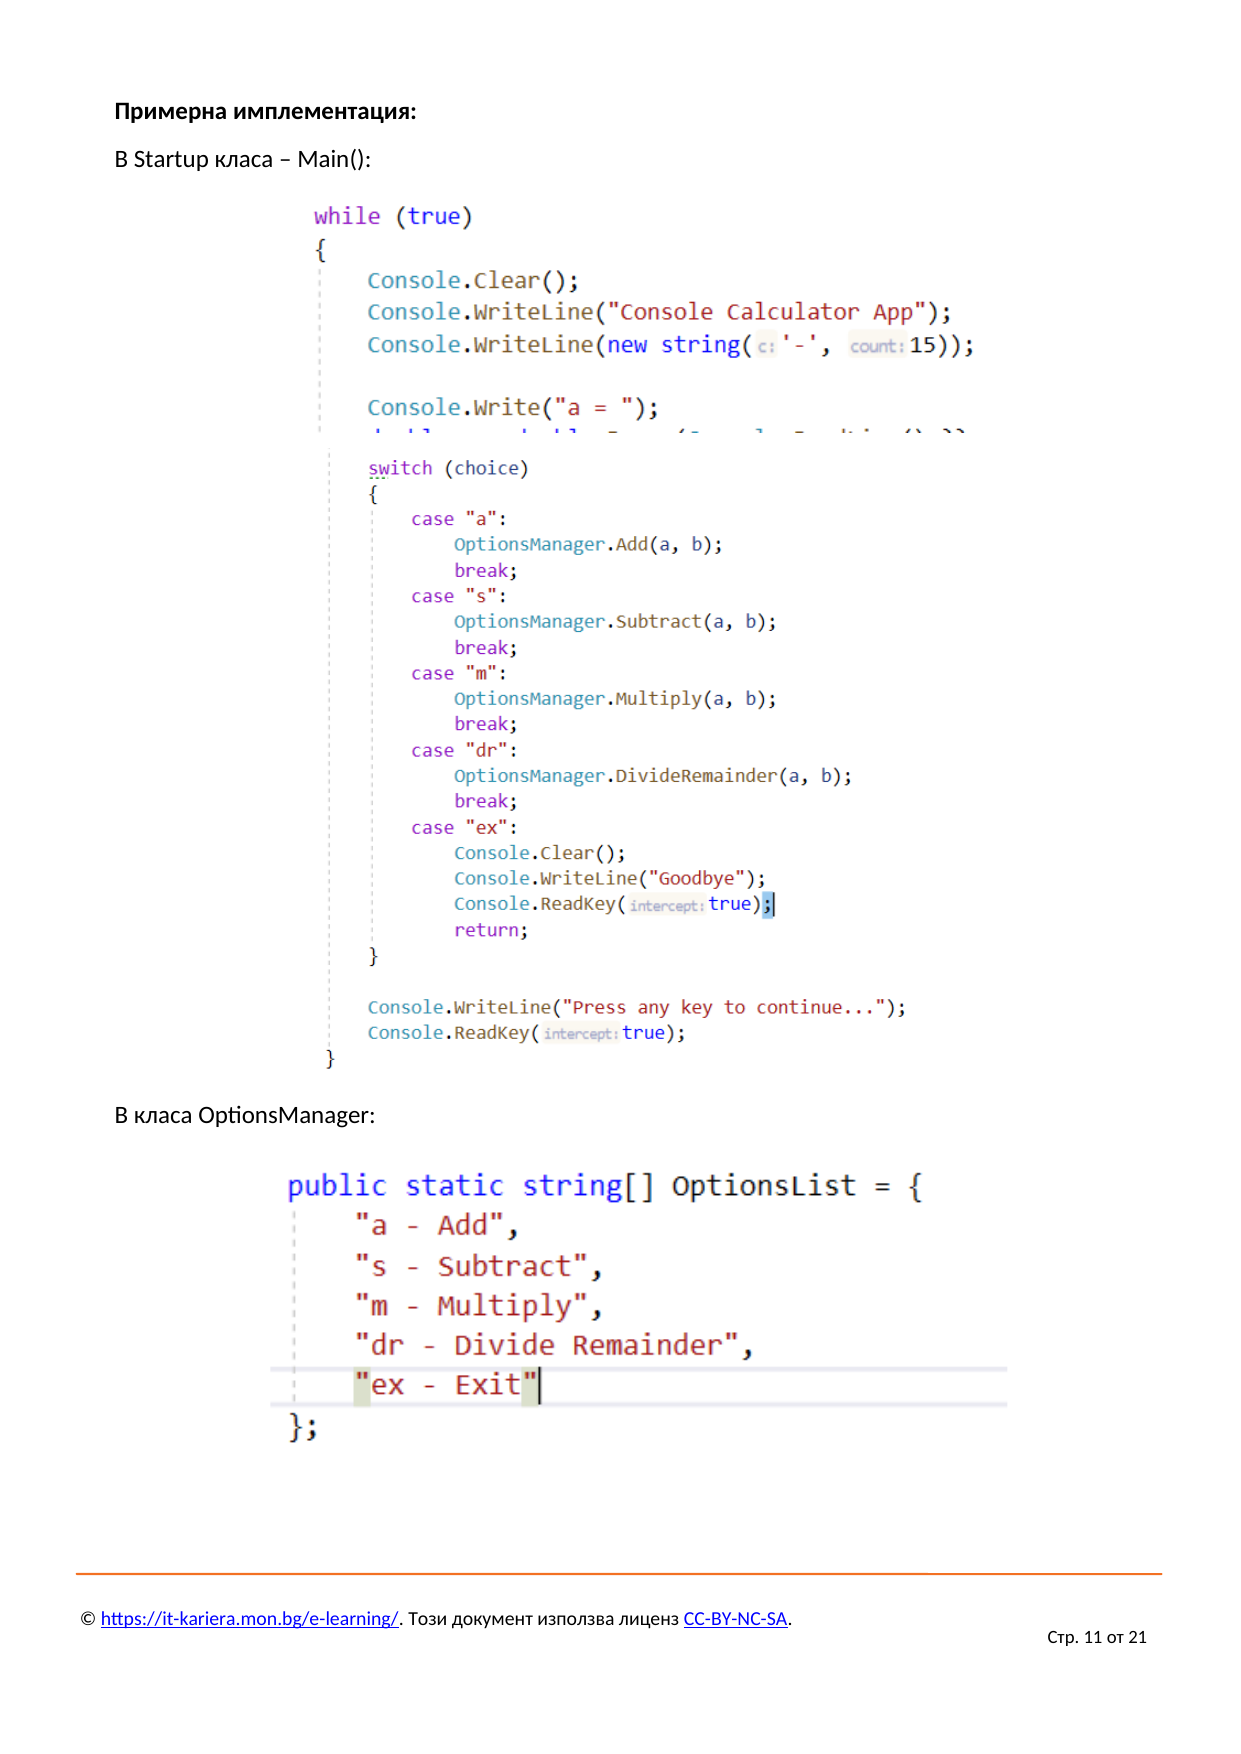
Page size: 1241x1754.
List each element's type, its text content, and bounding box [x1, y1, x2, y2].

picture [319, 448, 958, 1083]
text В класа OptionsManager: [114, 1099, 1163, 1130]
text В Startup класа – Main(): [114, 143, 1163, 173]
picture [295, 190, 983, 433]
text Примерна имплементация: [114, 95, 1163, 126]
picture [270, 1146, 1008, 1458]
